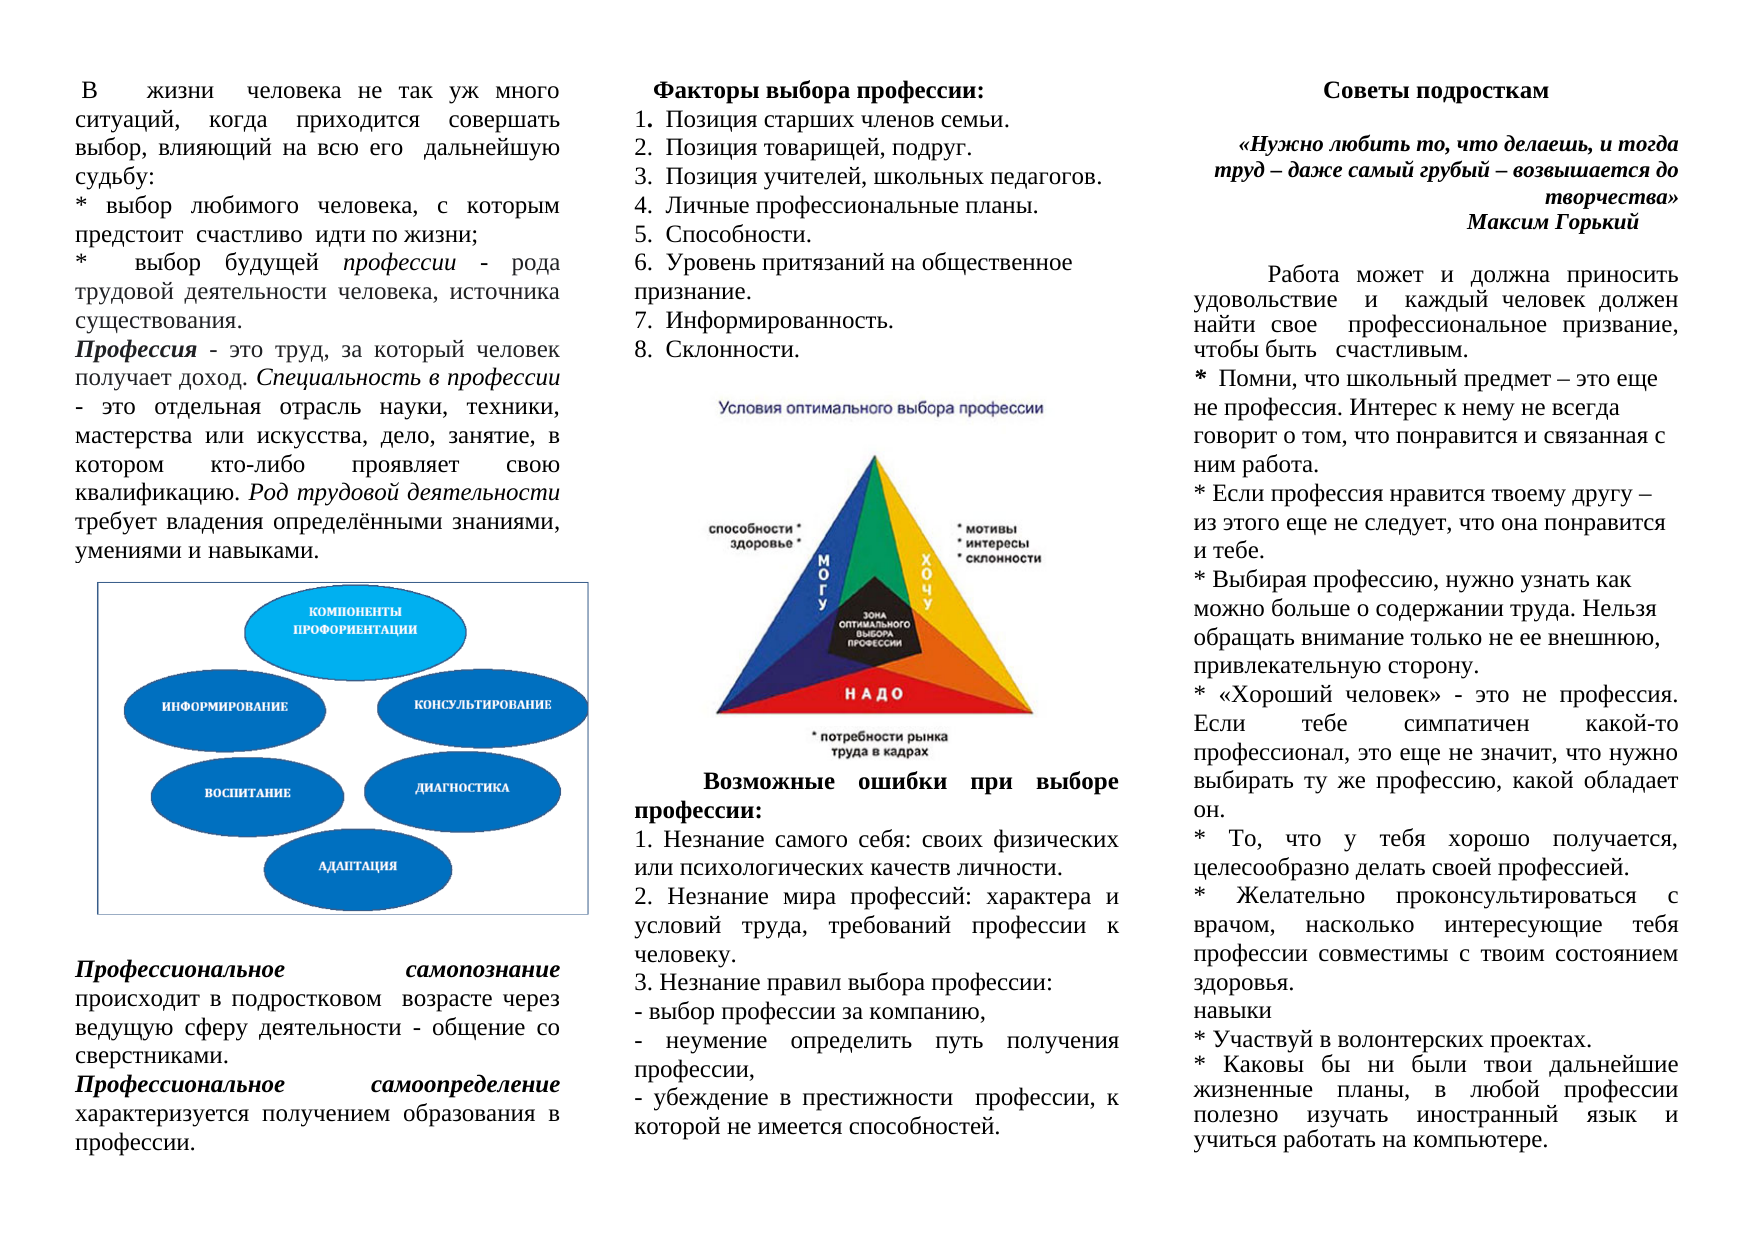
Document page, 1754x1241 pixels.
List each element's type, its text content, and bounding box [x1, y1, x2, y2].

text Работа может и должна приносить удовольствие и каждый человек должен найти свое профессиональное призвание, чтобы быть счастливым. [1193, 263, 1679, 363]
text Возможные ошибки при выборе профессии: [634, 767, 1119, 824]
text Максим Горький [1193, 209, 1679, 234]
text - убеждение в престижности профессии, к которой не имеется способностей. [634, 1082, 1119, 1140]
text * То, что у тебя хорошо получается, целесообразно делать своей профессией. [1193, 823, 1679, 880]
text Профессиональное самоопределение характеризуется получением образования в профессии. [75, 1069, 560, 1156]
text Советы подросткам [1193, 75, 1679, 104]
text * Каковы бы ни были твои дальнейшие жизненные планы, в любой профессии полезно изучать иностранный язык и учиться работать на компьютере. [1193, 1053, 1679, 1153]
text * выбор будущей профессии - рода трудовой деятельности человека, источника существования. [75, 247, 560, 334]
text 3. Незнание правил выбора профессии: [634, 967, 1119, 996]
text * Если профессия нравится твоему другу – из этого еще не следует, что она понравится и тебе. [1193, 478, 1679, 564]
text «Нужно любить то, что делаешь, и тогда труд – даже самый грубый – возвышается до творчества» [1193, 130, 1679, 209]
text 1. Незнание самого себя: своих физических или психологических качеств личности. [634, 824, 1119, 881]
picture [634, 391, 1119, 767]
text - неумение определить путь получения профессии, [634, 1025, 1119, 1082]
text Профессия - это труд, за который человек получает доход. Специальность в профессии - это отдельная отрасль науки, техники, мастерства или искусства, дело, занятие, в котором кто-либо проявляет свою квалификацию. Род трудовой деятельности требует владения определёнными знаниями, умениями и навыками. [75, 334, 560, 563]
text * Помни, что школьный предмет – это еще не профессия. Интерес к нему не всегда говорит о том, что понравится и связанная с ним работа. [1193, 363, 1679, 478]
text В жизни человека не так уж много ситуаций, когда приходится совершать выбор, влияющий на всю его дальнейшую судьбу: [75, 75, 560, 190]
text - выбор профессии за компанию, [634, 996, 1119, 1025]
text * «Хороший человек» - это не профессия. Если тебе симпатичен какой-то профессионал, это еще не значит, что нужно выбирать ту же профессию, какой обладает он. [1193, 679, 1679, 823]
text * Выбирая профессию, нужно узнать как можно больше о содержании труда. Нельзя обращать внимание только не ее внешнюю, привлекательную сторону. [1193, 564, 1679, 679]
text Факторы выбора профессии: 1. Позиция старших членов семьи. 2. Позиция товарищей, подруг. 3. Позиция учителей, школьных педагогов. 4. Личные профессиональные планы. 5. Способности. 6. Уровень притязаний на общественное признание. 7. Информированность. 8. Склонности. [634, 75, 1119, 362]
text * выбор любимого человека, с которым предстоит счастливо идти по жизни; [75, 190, 560, 247]
text навыки [1193, 995, 1679, 1024]
text * Участвуй в волонтерских проектах. [1193, 1024, 1679, 1053]
text * Желательно проконсультироваться с врачом, насколько интересующие тебя профессии совместимы с твоим состоянием здоровья. [1193, 880, 1679, 995]
text Профессиональное самопознание происходит в подростковом возрасте через ведущую сферу деятельности - общение со сверстниками. [75, 955, 560, 1069]
text 2. Незнание мира профессий: характера и условий труда, требований профессии к человеку. [634, 881, 1119, 967]
